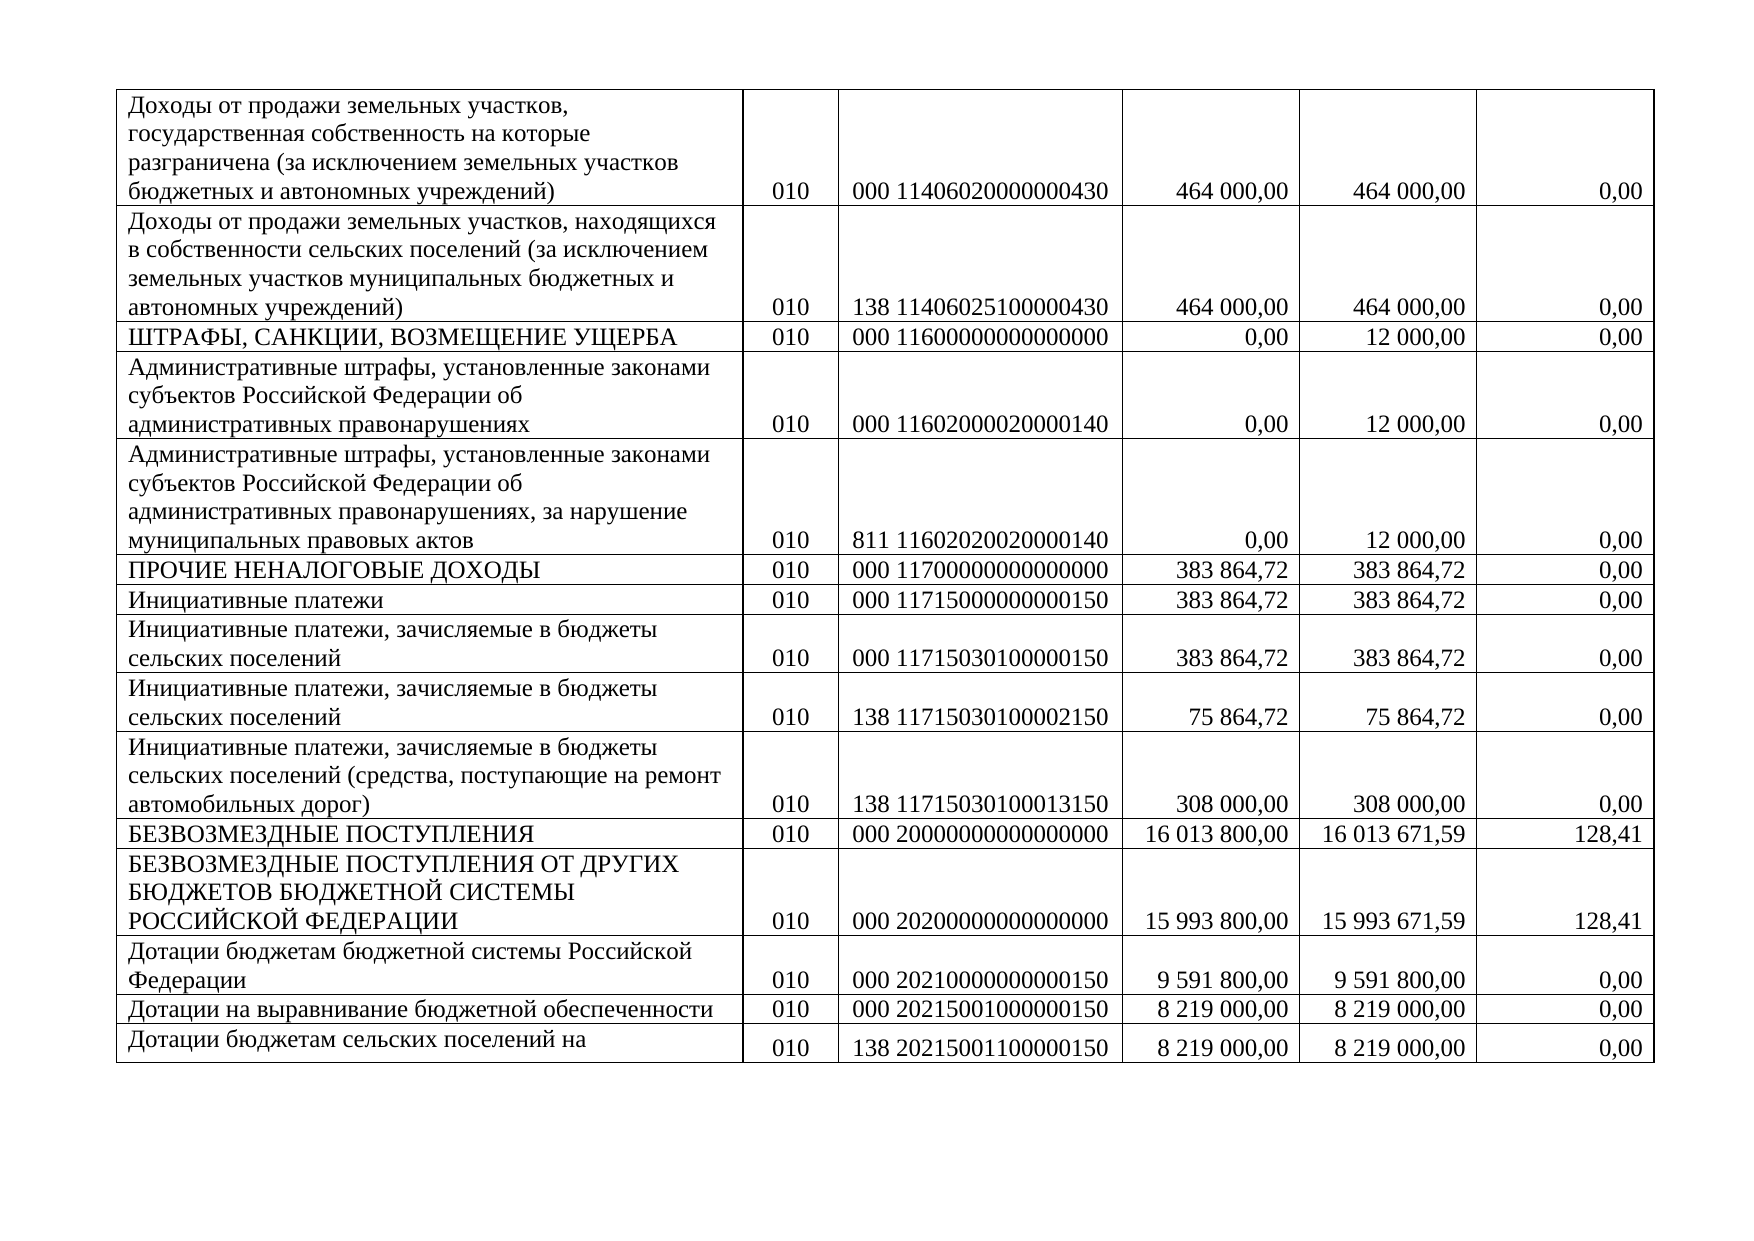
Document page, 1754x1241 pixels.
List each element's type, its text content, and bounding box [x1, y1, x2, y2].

table_cell 010 [744, 555, 838, 584]
table_cell 000 11600000000000000 [839, 322, 1122, 351]
table_cell БЕЗВОЗМЕЗДНЫЕ ПОСТУПЛЕНИЯ ОТ ДРУГИХ БЮДЖЕТОВ БЮДЖЕТНОЙ СИСТЕМЫ РОССИЙСКОЙ ФЕДЕРАЦИИ [117, 849, 742, 935]
table_cell 010 [744, 732, 838, 818]
table_cell 383 864,72 [1123, 615, 1299, 672]
table_cell Дотации на выравнивание бюджетной обеспеченности [117, 995, 742, 1023]
table_cell Доходы от продажи земельных участков, государственная собственность на которые разграничена (за исключением земельных участков бюджетных и автономных учреждений) [117, 90, 742, 205]
table_cell 9 591 800,00 [1300, 936, 1476, 993]
table_cell 000 11700000000000000 [839, 555, 1122, 584]
table_cell 010 [744, 673, 838, 731]
table_cell 0,00 [1477, 732, 1653, 818]
table_cell 12 000,00 [1300, 439, 1476, 554]
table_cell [117, 1024, 742, 1062]
table_cell 308 000,00 [1123, 732, 1299, 818]
table_cell Административные штрафы, установленные законами субъектов Российской Федерации об административных правонарушениях [117, 352, 742, 438]
table_cell 8 219 000,00 [1300, 995, 1476, 1023]
table_cell 138 11406025100000430 [839, 206, 1122, 321]
table_cell 000 20210000000000150 [839, 936, 1122, 993]
table_cell 16 013 800,00 [1123, 819, 1299, 848]
table_cell 0,00 [1477, 439, 1653, 554]
table_cell 383 864,72 [1300, 555, 1476, 584]
table_cell 15 993 800,00 [1123, 849, 1299, 935]
table_cell 010 [744, 615, 838, 672]
table_cell 8 219 000,00 [1123, 1024, 1299, 1062]
table_cell 010 [744, 439, 838, 554]
table_cell БЕЗВОЗМЕЗДНЫЕ ПОСТУПЛЕНИЯ [117, 819, 742, 848]
table_cell 010 [744, 849, 838, 935]
table_cell Инициативные платежи, зачисляемые в бюджеты сельских поселений [117, 673, 742, 731]
table_cell 383 864,72 [1300, 615, 1476, 672]
table_cell 0,00 [1477, 673, 1653, 731]
table_cell 75 864,72 [1123, 673, 1299, 731]
table_cell Инициативные платежи [117, 585, 742, 613]
table_cell Инициативные платежи, зачисляемые в бюджеты сельских поселений (средства, поступающие на ремонт автомобильных дорог) [117, 732, 742, 818]
table_cell 308 000,00 [1300, 732, 1476, 818]
table_cell 000 11602000020000140 [839, 352, 1122, 438]
table_cell 128,41 [1477, 849, 1653, 935]
table_cell 0,00 [1477, 352, 1653, 438]
table_cell 8 219 000,00 [1300, 1024, 1476, 1062]
table_cell 138 11715030100002150 [839, 673, 1122, 731]
table_cell 000 20200000000000000 [839, 849, 1122, 935]
table_cell 138 11715030100013150 [839, 732, 1122, 818]
table_cell 000 20000000000000000 [839, 819, 1122, 848]
table_cell 0,00 [1123, 322, 1299, 351]
table_cell 010 [744, 819, 838, 848]
table_cell 010 [744, 206, 838, 321]
table_cell 383 864,72 [1300, 585, 1476, 613]
table_cell 0,00 [1477, 322, 1653, 351]
table_cell 464 000,00 [1123, 206, 1299, 321]
table_cell 010 [744, 936, 838, 993]
table_cell 0,00 [1477, 995, 1653, 1023]
table_cell 000 11406020000000430 [839, 90, 1122, 205]
table_cell 000 11715030100000150 [839, 615, 1122, 672]
table_cell 464 000,00 [1300, 90, 1476, 205]
table_cell 010 [744, 1024, 838, 1062]
table_cell 0,00 [1477, 90, 1653, 205]
table_cell Административные штрафы, установленные законами субъектов Российской Федерации об административных правонарушениях, за нарушение муниципальных правовых актов [117, 439, 742, 554]
table_cell 464 000,00 [1123, 90, 1299, 205]
table_cell 8 219 000,00 [1123, 995, 1299, 1023]
table_cell 128,41 [1477, 819, 1653, 848]
table_cell Дотации бюджетам бюджетной системы Российской Федерации [117, 936, 742, 993]
table_cell 000 11715000000000150 [839, 585, 1122, 613]
table_cell 010 [744, 995, 838, 1023]
table_cell 010 [744, 352, 838, 438]
table_cell 0,00 [1123, 439, 1299, 554]
table_cell 383 864,72 [1123, 555, 1299, 584]
table_cell 0,00 [1123, 352, 1299, 438]
table_cell 0,00 [1477, 615, 1653, 672]
table_cell 010 [744, 585, 838, 613]
table_cell 9 591 800,00 [1123, 936, 1299, 993]
table_cell 75 864,72 [1300, 673, 1476, 731]
table_cell 12 000,00 [1300, 322, 1476, 351]
table_cell 0,00 [1477, 585, 1653, 613]
table_cell 0,00 [1477, 206, 1653, 321]
table_cell 811 11602020020000140 [839, 439, 1122, 554]
table_cell 16 013 671,59 [1300, 819, 1476, 848]
table_cell 12 000,00 [1300, 352, 1476, 438]
table_cell ШТРАФЫ, САНКЦИИ, ВОЗМЕЩЕНИЕ УЩЕРБА [117, 322, 742, 351]
table_cell Инициативные платежи, зачисляемые в бюджеты сельских поселений [117, 615, 742, 672]
table_cell 464 000,00 [1300, 206, 1476, 321]
table_cell 010 [744, 90, 838, 205]
table_cell 010 [744, 322, 838, 351]
table_cell 0,00 [1477, 555, 1653, 584]
table_cell Доходы от продажи земельных участков, находящихся в собственности сельских поселений (за исключением земельных участков муниципальных бюджетных и автономных учреждений) [117, 206, 742, 321]
table_cell ПРОЧИЕ НЕНАЛОГОВЫЕ ДОХОДЫ [117, 555, 742, 584]
table_cell 0,00 [1477, 936, 1653, 993]
table_cell 0,00 [1477, 1024, 1653, 1062]
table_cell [839, 1024, 1122, 1062]
table_cell 15 993 671,59 [1300, 849, 1476, 935]
table_cell 000 20215001000000150 [839, 995, 1122, 1023]
table_cell 383 864,72 [1123, 585, 1299, 613]
